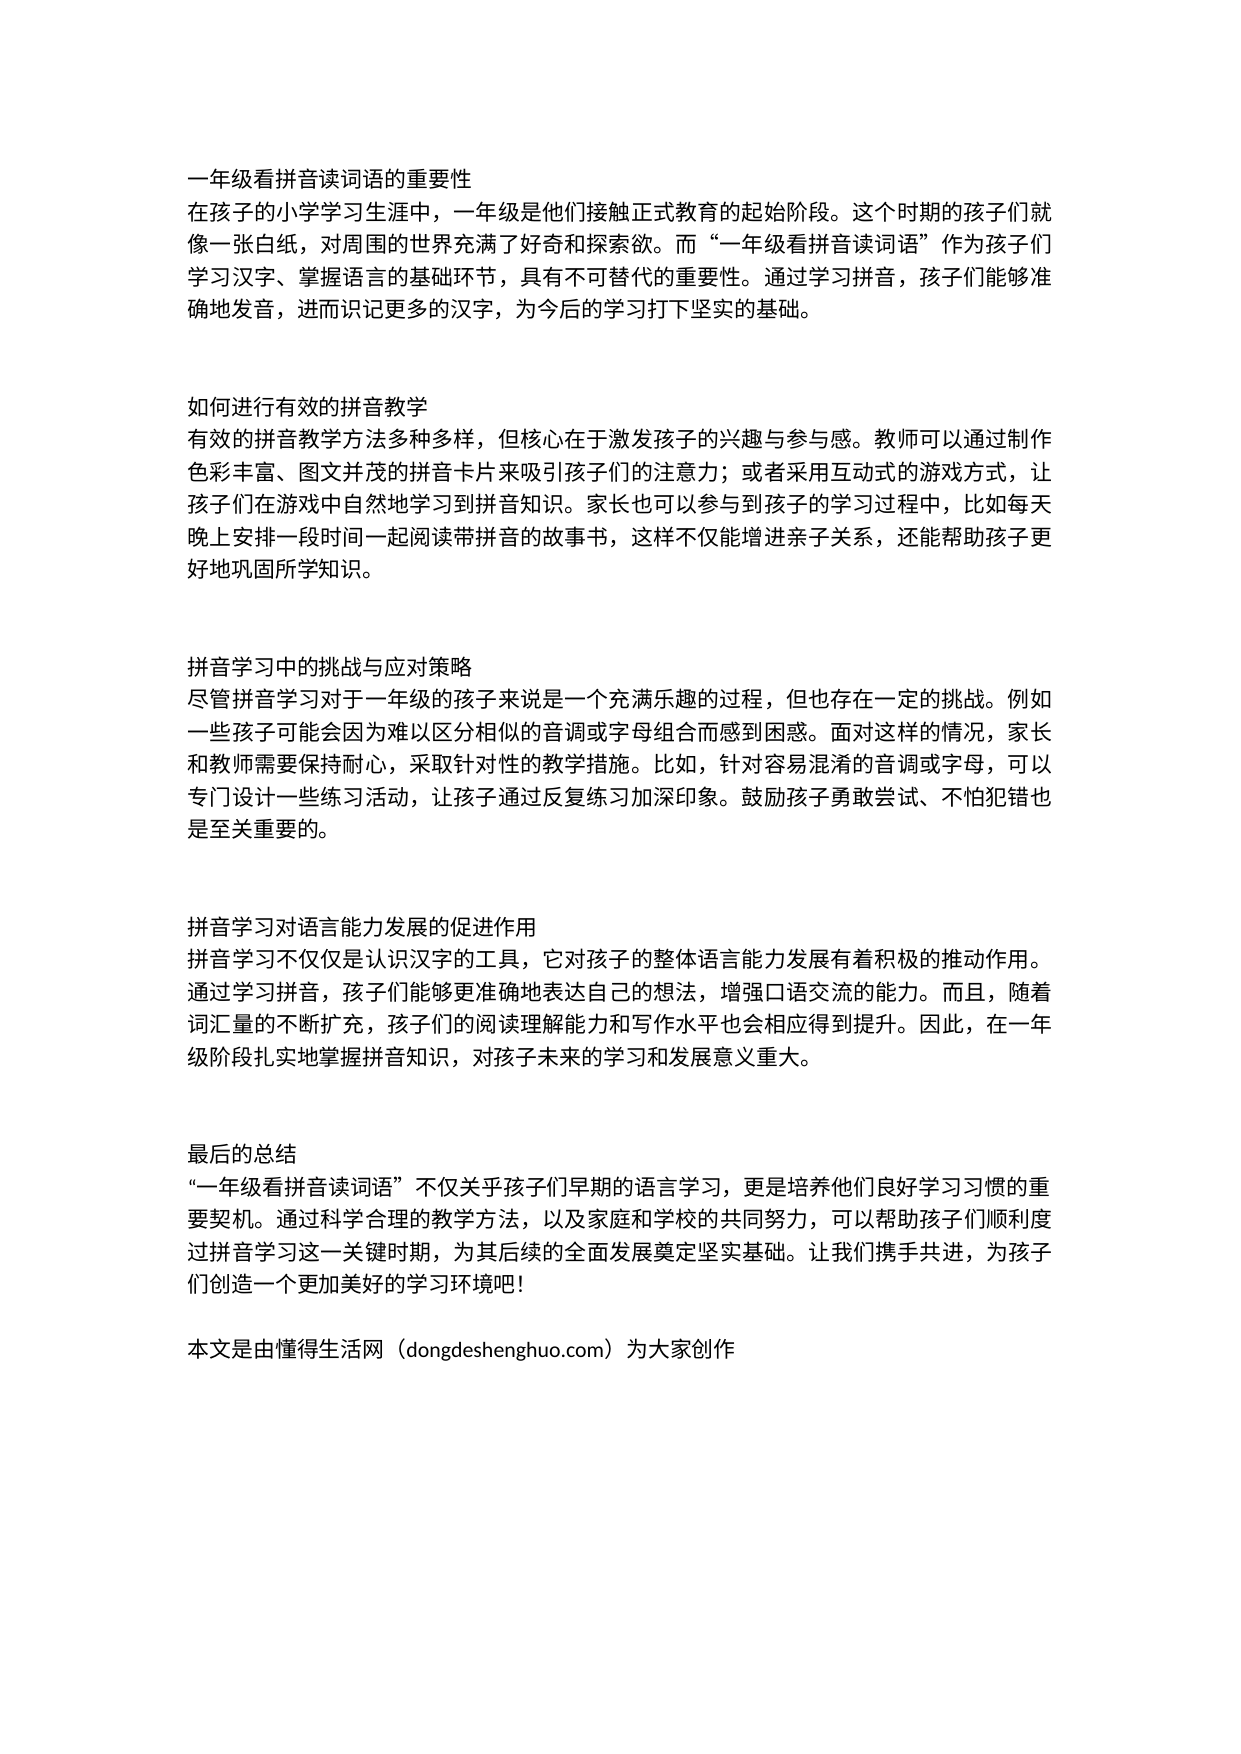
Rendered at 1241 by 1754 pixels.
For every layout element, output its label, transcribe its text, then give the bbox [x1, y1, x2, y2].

text 有效的拼音教学方法多种多样，但核心在于激发孩子的兴趣与参与感。教师可以通过制作色彩丰富、图文并茂的拼音卡片来吸引孩子们的注意力；或者采用互动式的游戏方式，让孩子们在游戏中自然地学习到拼音知识。家长也可以参与到孩子的学习过程中，比如每天晚上安排一段时间一起阅读带拼音的故事书，这样不仅能增进亲子关系，还能帮助孩子更好地巩固所学知识。 [187, 422, 1053, 584]
text 拼音学习中的挑战与应对策略 [187, 649, 1053, 682]
text 拼音学习不仅仅是认识汉字的工具，它对孩子的整体语言能力发展有着积极的推动作用。通过学习拼音，孩子们能够更准确地表达自己的想法，增强口语交流的能力。而且，随着词汇量的不断扩充，孩子们的阅读理解能力和写作水平也会相应得到提升。因此，在一年级阶段扎实地掌握拼音知识，对孩子未来的学习和发展意义重大。 [187, 942, 1053, 1072]
text 在孩子的小学学习生涯中，一年级是他们接触正式教育的起始阶段。这个时期的孩子们就像一张白纸，对周围的世界充满了好奇和探索欲。而“一年级看拼音读词语”作为孩子们学习汉字、掌握语言的基础环节，具有不可替代的重要性。通过学习拼音，孩子们能够准确地发音，进而识记更多的汉字，为今后的学习打下坚实的基础。 [187, 194, 1053, 324]
text “一年级看拼音读词语”不仅关乎孩子们早期的语言学习，更是培养他们良好学习习惯的重要契机。通过科学合理的教学方法，以及家庭和学校的共同努力，可以帮助孩子们顺利度过拼音学习这一关键时期，为其后续的全面发展奠定坚实基础。让我们携手共进，为孩子们创造一个更加美好的学习环境吧！ [187, 1169, 1053, 1299]
text 最后的总结 [187, 1137, 1053, 1169]
text 拼音学习对语言能力发展的促进作用 [187, 909, 1053, 942]
text 如何进行有效的拼音教学 [187, 389, 1053, 422]
text 本文是由懂得生活网（dongdeshenghuo.com）为大家创作 [187, 1332, 1053, 1364]
text 尽管拼音学习对于一年级的孩子来说是一个充满乐趣的过程，但也存在一定的挑战。例如，一些孩子可能会因为难以区分相似的音调或字母组合而感到困惑。面对这样的情况，家长和教师需要保持耐心，采取针对性的教学措施。比如，针对容易混淆的音调或字母，可以专门设计一些练习活动，让孩子通过反复练习加深印象。鼓励孩子勇敢尝试、不怕犯错也是至关重要的。 [187, 682, 1053, 844]
text 一年级看拼音读词语的重要性 [187, 162, 1053, 194]
